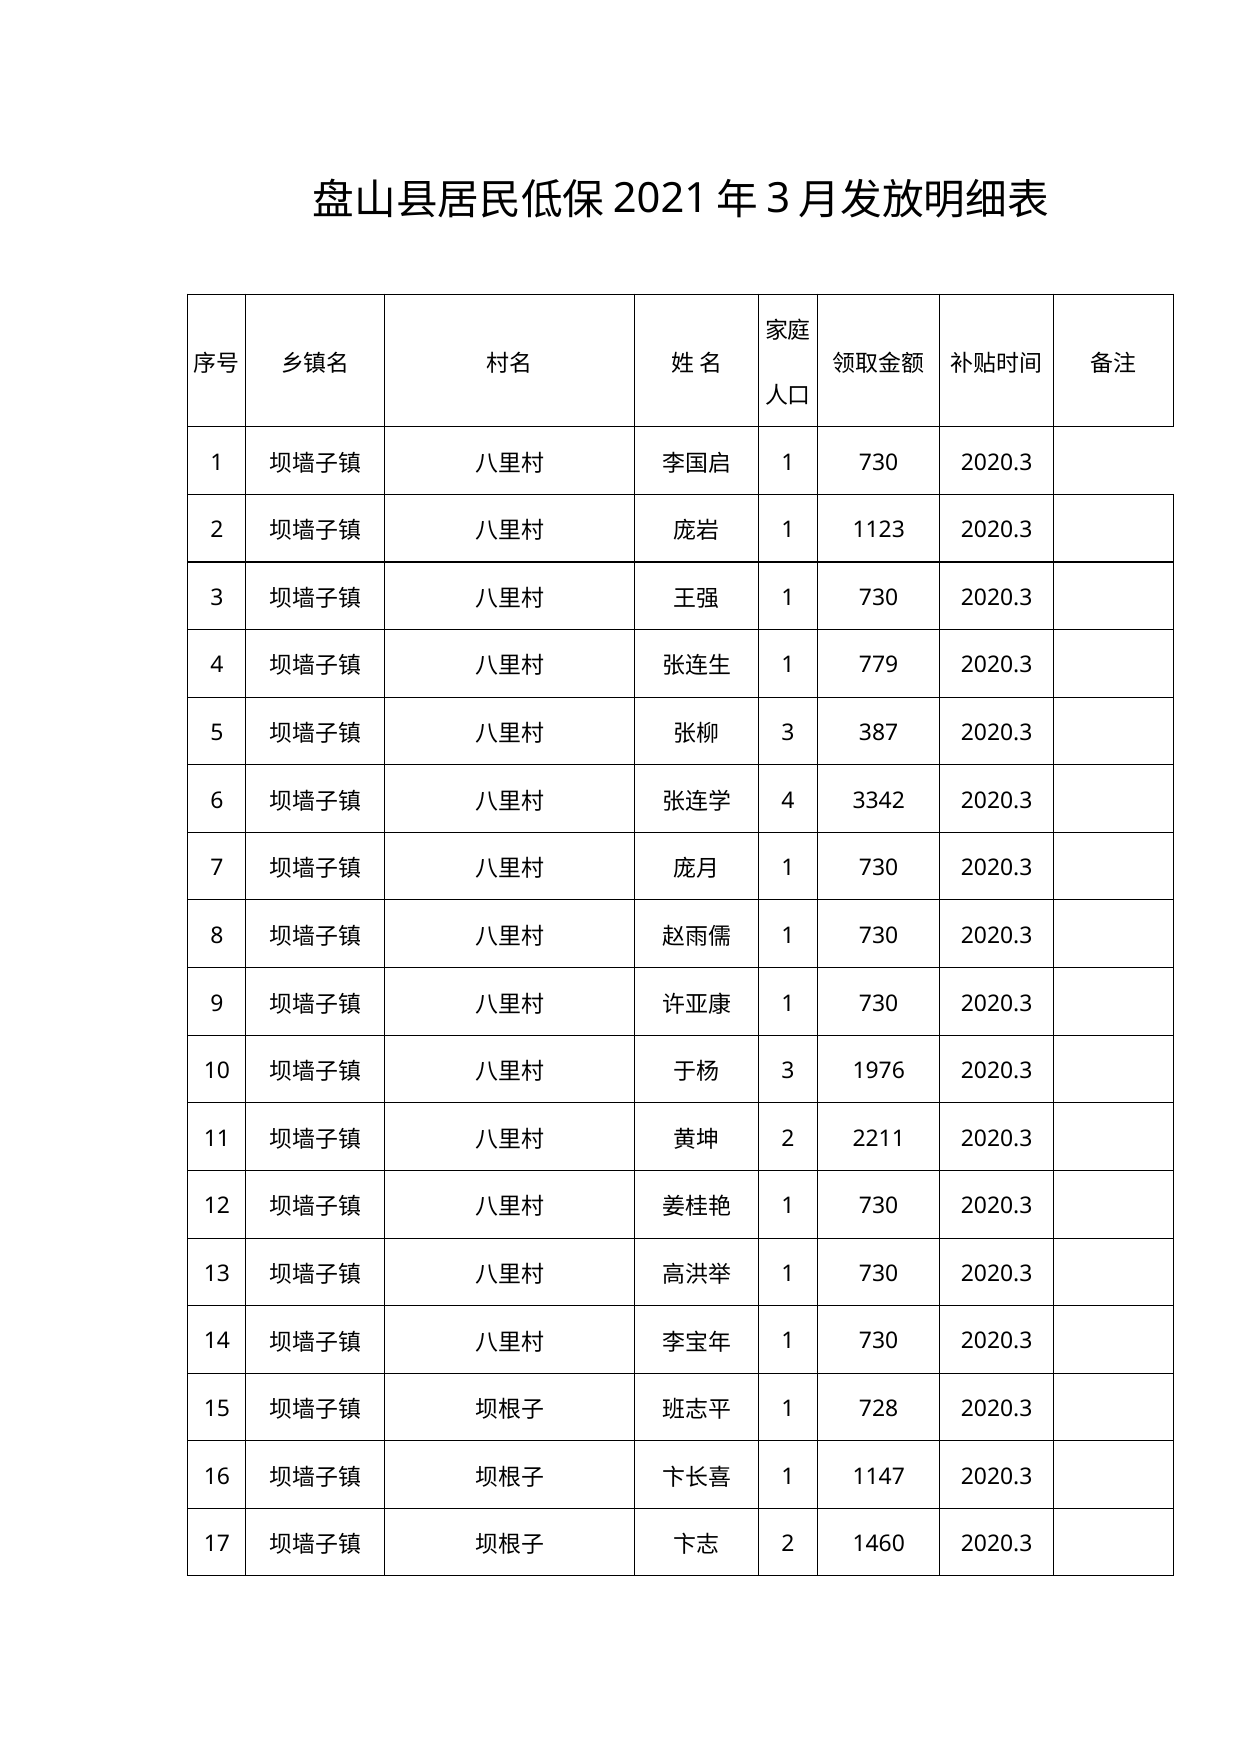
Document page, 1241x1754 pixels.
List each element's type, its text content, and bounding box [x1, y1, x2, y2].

table_header 盘山县居民低保2021年3月发放明细表 [188, 162, 1173, 293]
table_cell 坝根子 [385, 1441, 634, 1508]
table_cell 坝墙子镇 [246, 1036, 384, 1102]
table_cell [1054, 1306, 1173, 1373]
table_cell 1 [759, 427, 817, 494]
table_cell [1054, 1374, 1173, 1440]
table_cell 黄坤 [635, 1103, 758, 1170]
table_cell 7 [188, 833, 245, 899]
table_cell 坝根子 [385, 1374, 634, 1440]
table_cell 坝墙子镇 [246, 427, 384, 494]
table_cell 730 [818, 1306, 939, 1373]
table_cell 2020.3 [940, 563, 1053, 629]
table_cell 庞岩 [635, 495, 758, 561]
table_cell [1054, 900, 1173, 967]
table_cell 八里村 [385, 765, 634, 832]
table_cell 2 [188, 495, 245, 561]
table_cell 1 [759, 1374, 817, 1440]
table_cell 庞月 [635, 833, 758, 899]
table_cell 15 [188, 1374, 245, 1440]
table_cell 补贴时间 [940, 295, 1053, 426]
table_cell 八里村 [385, 1036, 634, 1102]
table_cell 1147 [818, 1441, 939, 1508]
table_cell 八里村 [385, 1239, 634, 1305]
table_cell 八里村 [385, 1171, 634, 1237]
table_cell 坝墙子镇 [246, 698, 384, 764]
table_cell 坝墙子镇 [246, 900, 384, 967]
table_cell 1 [188, 427, 245, 494]
table_cell 张连学 [635, 765, 758, 832]
table_cell 八里村 [385, 968, 634, 1034]
table_cell 坝墙子镇 [246, 563, 384, 629]
table_cell 坝墙子镇 [246, 765, 384, 832]
table_cell [1054, 1509, 1173, 1575]
table_cell 730 [818, 900, 939, 967]
table_cell [1054, 495, 1173, 561]
table_cell [1054, 1171, 1173, 1237]
table_cell 坝墙子镇 [246, 1441, 384, 1508]
table_cell 坝墙子镇 [246, 1374, 384, 1440]
table_cell [1054, 1036, 1173, 1102]
table_cell 2020.3 [940, 1374, 1053, 1440]
table_cell 730 [818, 1239, 939, 1305]
table_cell [1054, 833, 1173, 899]
table_cell 八里村 [385, 698, 634, 764]
table_cell 3 [188, 563, 245, 629]
table_cell 1 [759, 495, 817, 561]
table_cell 坝墙子镇 [246, 1171, 384, 1237]
table_cell 11 [188, 1103, 245, 1170]
table_cell 八里村 [385, 900, 634, 967]
table_cell 卞长喜 [635, 1441, 758, 1508]
table_cell 王强 [635, 563, 758, 629]
table_cell 2020.3 [940, 1103, 1053, 1170]
table_cell 730 [818, 1171, 939, 1237]
table_cell 2 [759, 1509, 817, 1575]
table_cell 坝墙子镇 [246, 1103, 384, 1170]
table_cell 八里村 [385, 1306, 634, 1373]
table_cell 2020.3 [940, 1306, 1053, 1373]
table_cell 779 [818, 630, 939, 697]
table_cell 13 [188, 1239, 245, 1305]
table_cell 1 [759, 833, 817, 899]
table_cell 2020.3 [940, 833, 1053, 899]
table_cell 9 [188, 968, 245, 1034]
table_cell 张柳 [635, 698, 758, 764]
table_cell 姜桂艳 [635, 1171, 758, 1237]
table_cell 16 [188, 1441, 245, 1508]
table_cell 10 [188, 1036, 245, 1102]
table_cell 3 [759, 698, 817, 764]
table_cell 坝墙子镇 [246, 833, 384, 899]
table_cell 1976 [818, 1036, 939, 1102]
table_cell 3 [759, 1036, 817, 1102]
table_cell 2 [759, 1103, 817, 1170]
table_cell [1054, 765, 1173, 832]
table_cell 17 [188, 1509, 245, 1575]
table_cell 八里村 [385, 563, 634, 629]
table_cell 坝墙子镇 [246, 1509, 384, 1575]
table_cell 张连生 [635, 630, 758, 697]
table_cell 八里村 [385, 495, 634, 561]
table_cell 家庭 人口 [759, 295, 817, 426]
table_cell 于杨 [635, 1036, 758, 1102]
table_cell 1 [759, 1441, 817, 1508]
table_cell 2020.3 [940, 495, 1053, 561]
table_cell [1054, 563, 1173, 629]
table_cell 728 [818, 1374, 939, 1440]
table_cell [1054, 630, 1173, 697]
table_cell 领取金额 [818, 295, 939, 426]
table_cell 2020.3 [940, 1239, 1053, 1305]
table_cell 3342 [818, 765, 939, 832]
table_cell 4 [188, 630, 245, 697]
table_cell 1 [759, 1171, 817, 1237]
table_cell 坝根子 [385, 1509, 634, 1575]
table_cell 2020.3 [940, 1036, 1053, 1102]
table_cell 2020.3 [940, 765, 1053, 832]
table_cell 2211 [818, 1103, 939, 1170]
table_cell 1 [759, 563, 817, 629]
table_cell 1 [759, 968, 817, 1034]
table_cell 730 [818, 968, 939, 1034]
table_cell 八里村 [385, 833, 634, 899]
table_cell 乡镇名 [246, 295, 384, 426]
table_cell 八里村 [385, 630, 634, 697]
table_cell 2020.3 [940, 427, 1053, 494]
table_cell [1054, 968, 1173, 1034]
table_cell 坝墙子镇 [246, 1306, 384, 1373]
table_cell 8 [188, 900, 245, 967]
table_cell 备注 [1054, 295, 1173, 426]
table_cell [1054, 698, 1173, 764]
table_cell 1123 [818, 495, 939, 561]
table_cell 12 [188, 1171, 245, 1237]
table_cell 1 [759, 1239, 817, 1305]
table_cell 730 [818, 563, 939, 629]
table_cell 坝墙子镇 [246, 630, 384, 697]
table_cell 5 [188, 698, 245, 764]
table_cell 730 [818, 427, 939, 494]
table_cell 1 [759, 630, 817, 697]
table_cell 2020.3 [940, 1441, 1053, 1508]
table_cell 八里村 [385, 1103, 634, 1170]
table_cell 李宝年 [635, 1306, 758, 1373]
table_cell 14 [188, 1306, 245, 1373]
table_cell 坝墙子镇 [246, 1239, 384, 1305]
table_cell 2020.3 [940, 968, 1053, 1034]
table_cell 八里村 [385, 427, 634, 494]
table_cell 高洪举 [635, 1239, 758, 1305]
table_cell 1 [759, 900, 817, 967]
table_cell 730 [818, 833, 939, 899]
table_cell 387 [818, 698, 939, 764]
table_cell [1054, 1239, 1173, 1305]
table_cell 2020.3 [940, 630, 1053, 697]
table_cell 4 [759, 765, 817, 832]
table_cell 许亚康 [635, 968, 758, 1034]
table_cell [1054, 1103, 1173, 1170]
table_cell 2020.3 [940, 698, 1053, 764]
table_cell 2020.3 [940, 900, 1053, 967]
table_cell 6 [188, 765, 245, 832]
table_cell 坝墙子镇 [246, 968, 384, 1034]
table_cell 1460 [818, 1509, 939, 1575]
table_cell 序号 [188, 295, 245, 426]
table_cell [1054, 427, 1173, 494]
table_cell 班志平 [635, 1374, 758, 1440]
table_cell 1 [759, 1306, 817, 1373]
table_cell 卞志 [635, 1509, 758, 1575]
table_cell 2020.3 [940, 1509, 1053, 1575]
table_cell 姓 名 [635, 295, 758, 426]
table_cell 2020.3 [940, 1171, 1053, 1237]
table_cell 李国启 [635, 427, 758, 494]
table_cell 坝墙子镇 [246, 495, 384, 561]
table_cell 赵雨儒 [635, 900, 758, 967]
table_cell 村名 [385, 295, 634, 426]
table_cell [1054, 1441, 1173, 1508]
